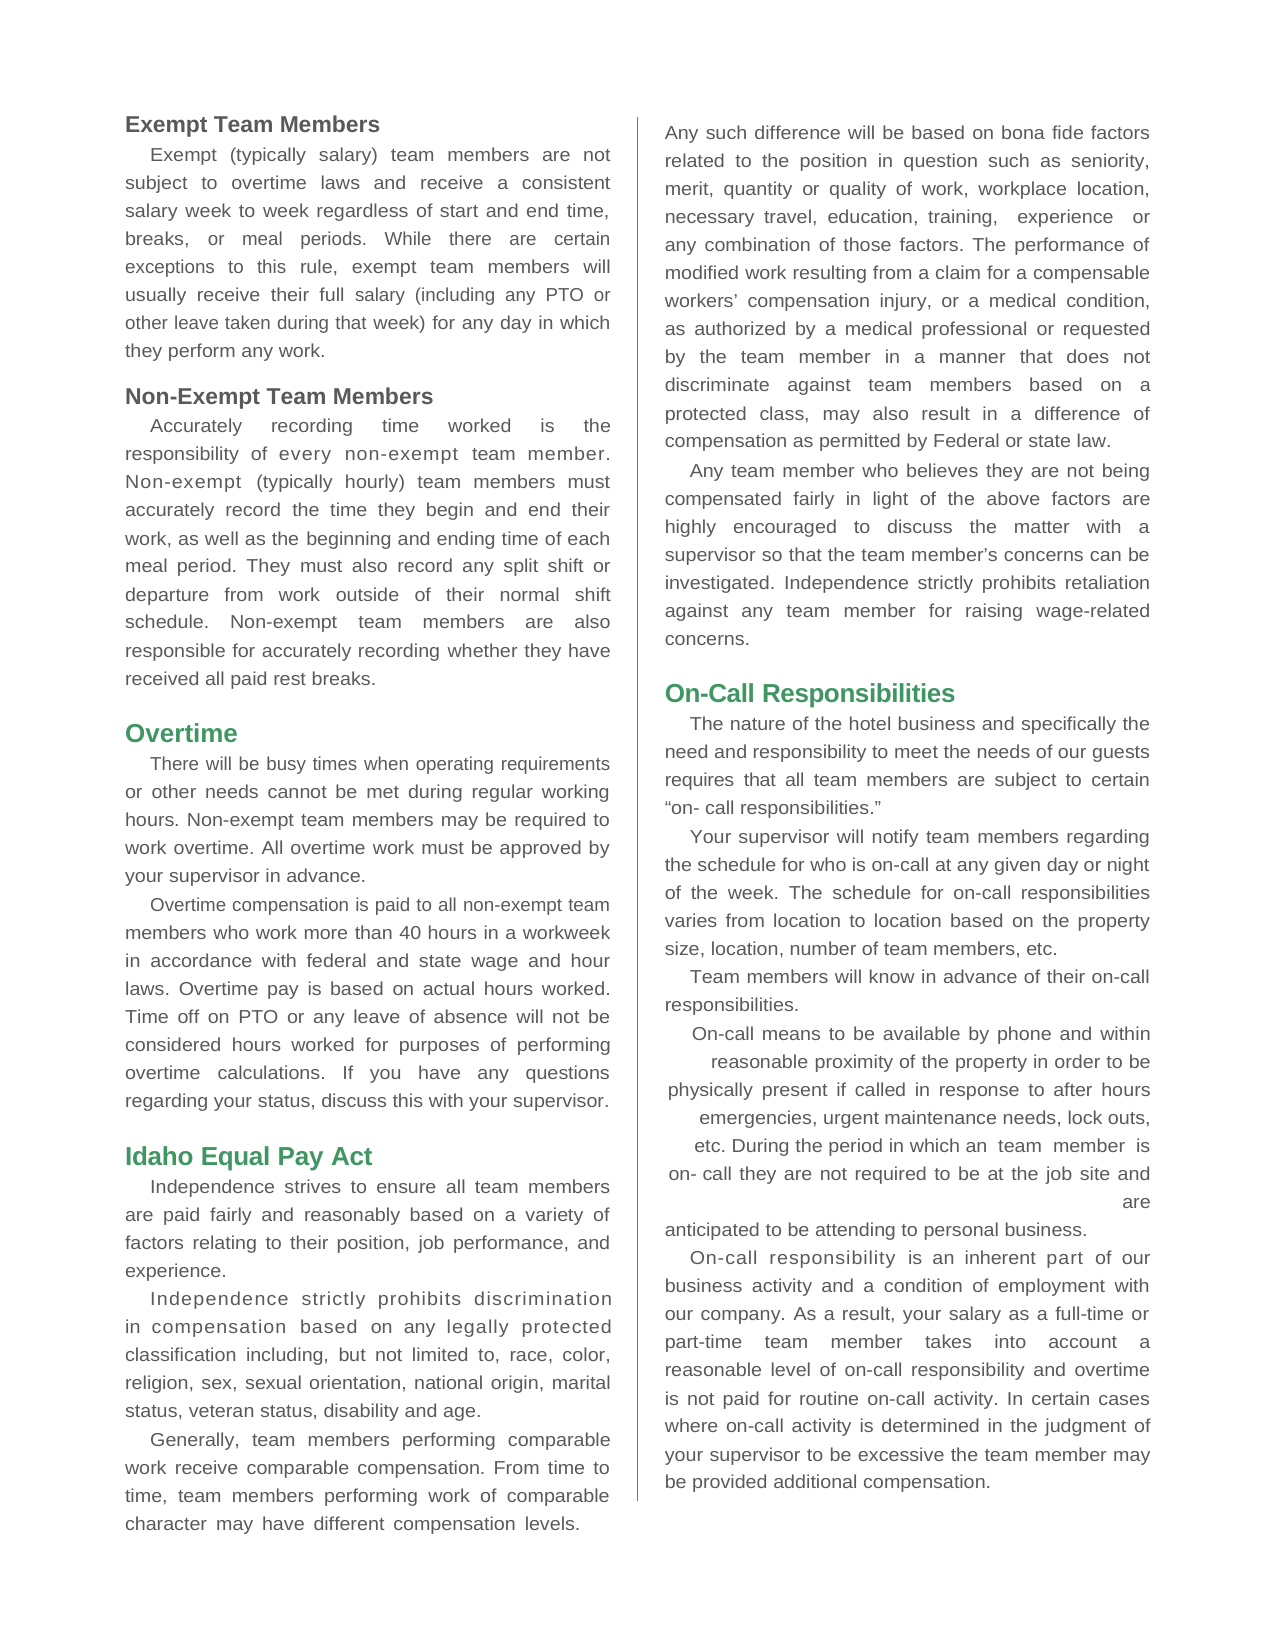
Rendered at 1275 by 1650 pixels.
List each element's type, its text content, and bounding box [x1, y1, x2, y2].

text Team members will know in advance of their on-call responsibilities. [664, 966, 1150, 1016]
subtitle Exempt Team Members [125, 111, 612, 138]
text Independence strives to ensure all team members are paid fairly and reasonably based on a variety of factors relating to their position, job performance, and experience. [125, 1175, 611, 1281]
subtitle Non-Exempt Team Members [125, 383, 612, 409]
subtitle Overtime [125, 718, 612, 748]
text The nature of the hotel business and specifically the need and responsibility to meet the needs of our guests requires that all team members are subject to certain “on- call responsibilities.” [664, 713, 1150, 819]
text Any such difference will be based on bona fide factors related to the position in question such as seniority, merit, quantity or quality of work, workplace location, necessary travel, education, training, experience or any combination of those factors. The performance of modified work resulting from a claim for a compensable workers’ compensation injury, or a medical condition, as authorized by a medical professional or requested by the team member in a manner that does not discriminate against team members based on a protected class, may also result in a difference of compensation as permitted by Federal or state law. [664, 122, 1150, 452]
text Generally, team members performing comparable work receive comparable compensation. From time to time, team members performing work of comparable character may have different compensation levels. [125, 1428, 611, 1534]
subtitle On-Call Responsibilities [664, 678, 1239, 708]
text On-call means to be available by phone and within reasonable proximity of the property in order to be physically present if called in response to after hours emergencies, urgent maintenance needs, lock outs, etc. During the period in which an team member is on- call they are not required to be at the job site and are [664, 1022, 1150, 1212]
text On-call responsibility is an inherent part of our business activity and a condition of employment with our company. As a result, your salary as a full-time or part-time team member takes into account a reasonable level of on-call responsibility and overtime is not paid for routine on-call activity. In certain cases where on-call activity is determined in the judgment of your supervisor to be excessive the team member may be provided additional compensation. [664, 1247, 1150, 1493]
text Exempt (typically salary) team members are not subject to overtime laws and receive a consistent salary week to week regardless of start and end time, breaks, or meal periods. While there are certain exceptions to this rule, exempt team members will usually receive their full salary (including any PTO or other leave taken during that week) for any day in which they perform any work. [125, 143, 611, 361]
text Overtime compensation is paid to all non-exempt team members who work more than 40 hours in a workweek in accordance with federal and state wage and hour laws. Overtime pay is based on actual hours worked. Time off on PTO or any leave of absence will not be considered hours worked for purposes of performing overtime calculations. If you have any questions regarding your status, discuss this with your supervisor. [125, 894, 611, 1111]
text Any team member who believes they are not being compensated fairly in light of the above factors are highly encouraged to discuss the matter with a supervisor so that the team member’s concerns can be investigated. Independence strictly prohibits retaliation against any team member for raising wage-related concerns. [664, 459, 1150, 649]
text Your supervisor will notify team members regarding the schedule for who is on-call at any given day or night of the week. The schedule for on-call responsibilities varies from location to location based on the property size, location, number of team members, etc. [664, 826, 1150, 959]
text Independence strictly prohibits discrimination in compensation based on any legally protected classification including, but not limited to, race, color, religion, sex, sexual orientation, national origin, marital status, veteran status, disability and age. [125, 1288, 612, 1422]
subtitle Idaho Equal Pay Act [125, 1141, 612, 1170]
text There will be busy times when operating requirements or other needs cannot be met during regular working hours. Non-exempt team members may be required to work overtime. All overtime work must be approved by your supervisor in advance. [125, 753, 611, 887]
text anticipated to be attending to personal business. [664, 1219, 1239, 1241]
text Accurately recording time worked is the responsibility of every non-exempt team member. Non-exempt (typically hourly) team members must accurately record the time they begin and end their work, as well as the beginning and ending time of each meal period. They must also record any split shift or departure from work outside of their normal shift schedule. Non-exempt team members are also responsible for accurately recording whether they have received all paid rest breaks. [125, 415, 611, 689]
